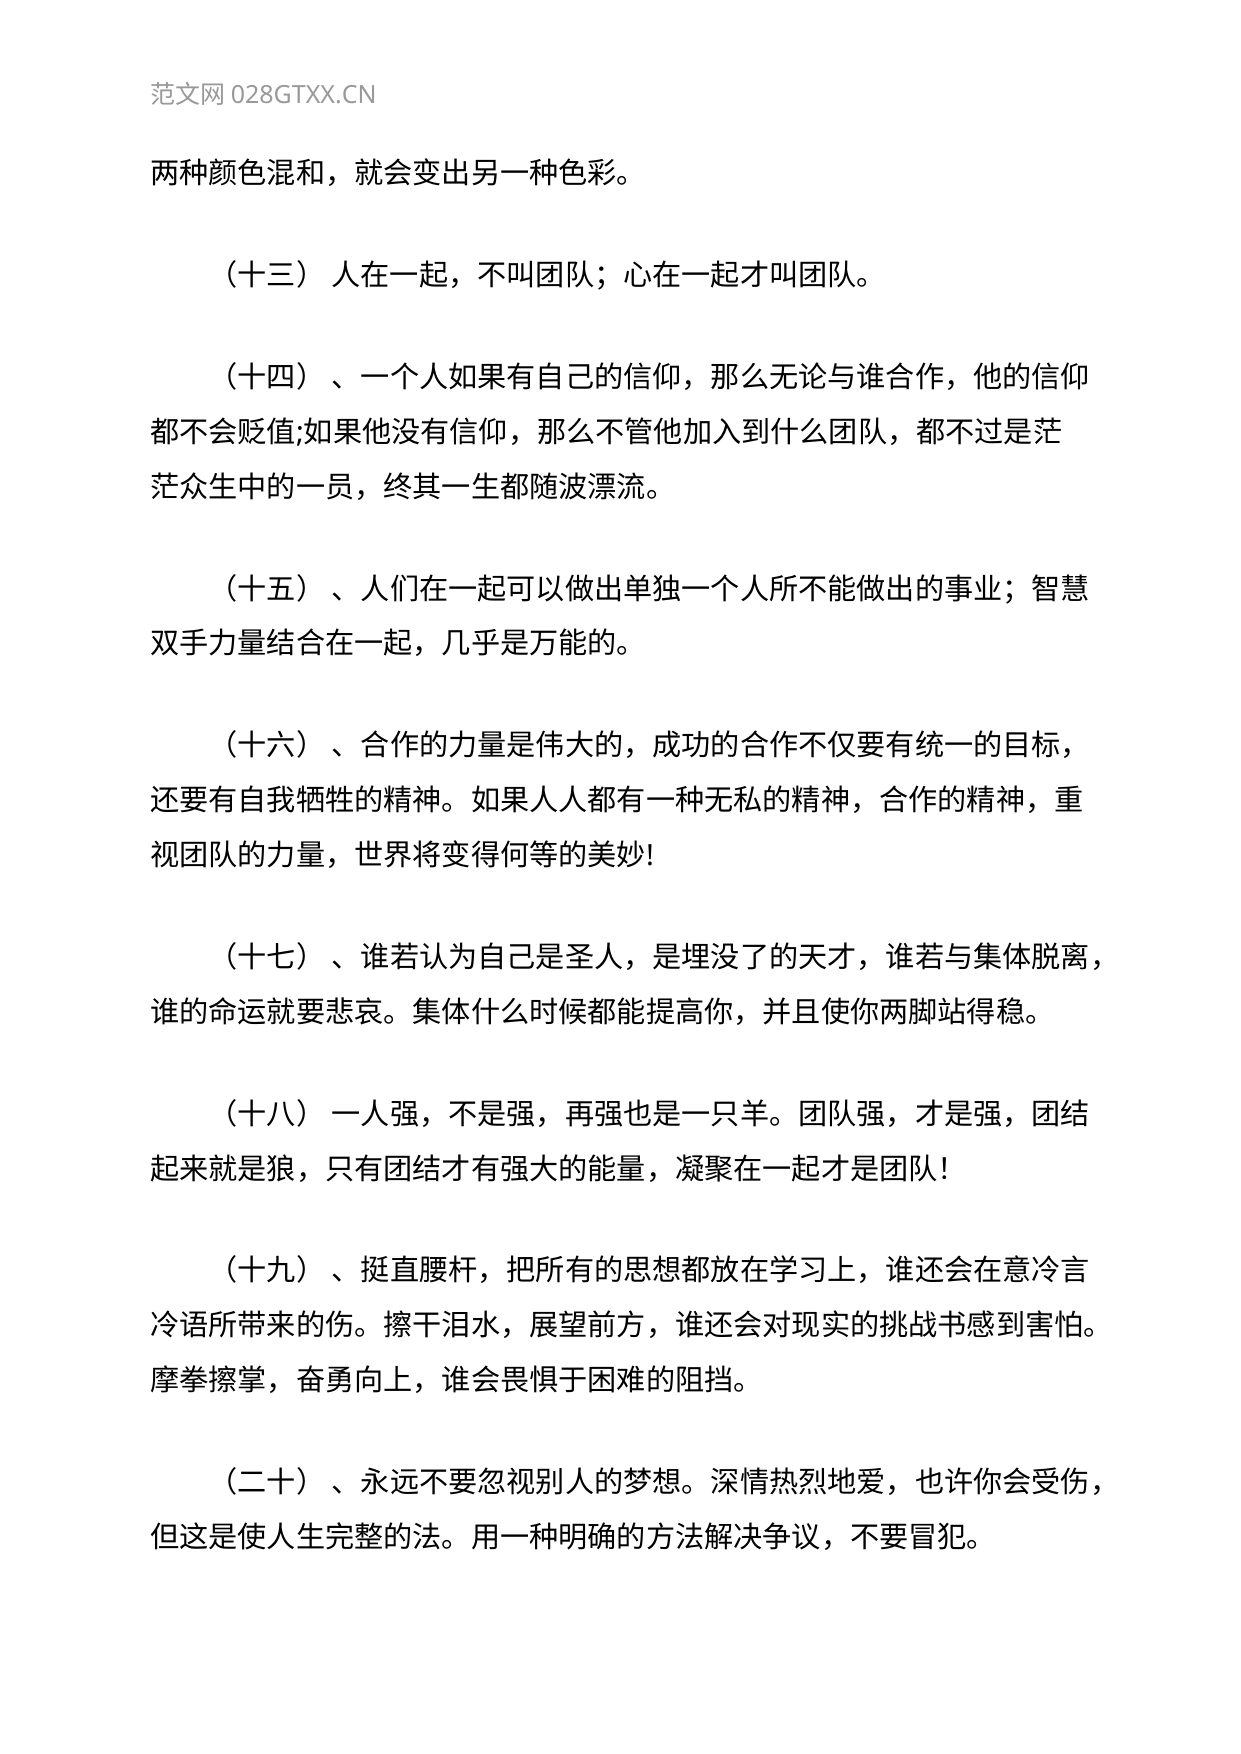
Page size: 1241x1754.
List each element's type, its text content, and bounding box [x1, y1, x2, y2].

text （十九） 、挺直腰杆，把所有的思想都放在学习上，谁还会在意冷言冷语所带来的伤。擦干泪水，展望前方，谁还会对现实的挑战书感到害怕。摩拳擦掌，奋勇向上，谁会畏惧于困难的阻挡。 [150, 1247, 1090, 1399]
text （十五） 、人们在一起可以做出单独一个人所不能做出的事业；智慧双手力量结合在一起，几乎是万能的。 [150, 565, 1090, 662]
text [150, 150, 1090, 192]
text （十七） 、谁若认为自己是圣人，是埋没了的天才，谁若与集体脱离，谁的命运就要悲哀。集体什么时候都能提高你，并且使你两脚站得稳。 [150, 934, 1090, 1031]
text （十八） 一人强，不是强，再强也是一只羊。团队强，才是强，团结起来就是狼，只有团结才有强大的能量，凝聚在一起才是团队！ [150, 1090, 1090, 1187]
text （十四） 、一个人如果有自己的信仰，那么无论与谁合作，他的信仰都不会贬值;如果他没有信仰，那么不管他加入到什么团队，都不过是茫茫众生中的一员，终其一生都随波漂流。 [150, 353, 1090, 506]
text （十六） 、合作的力量是伟大的，成功的合作不仅要有统一的目标，还要有自我牺牲的精神。如果人人都有一种无私的精神，合作的精神，重视团队的力量，世界将变得何等的美妙! [150, 722, 1090, 874]
text （十三） 人在一起，不叫团队；心在一起才叫团队。 [150, 252, 1090, 294]
text （二十） 、永远不要忽视别人的梦想。深情热烈地爱，也许你会受伤，但这是使人生完整的法。用一种明确的方法解决争议，不要冒犯。 [150, 1458, 1090, 1556]
